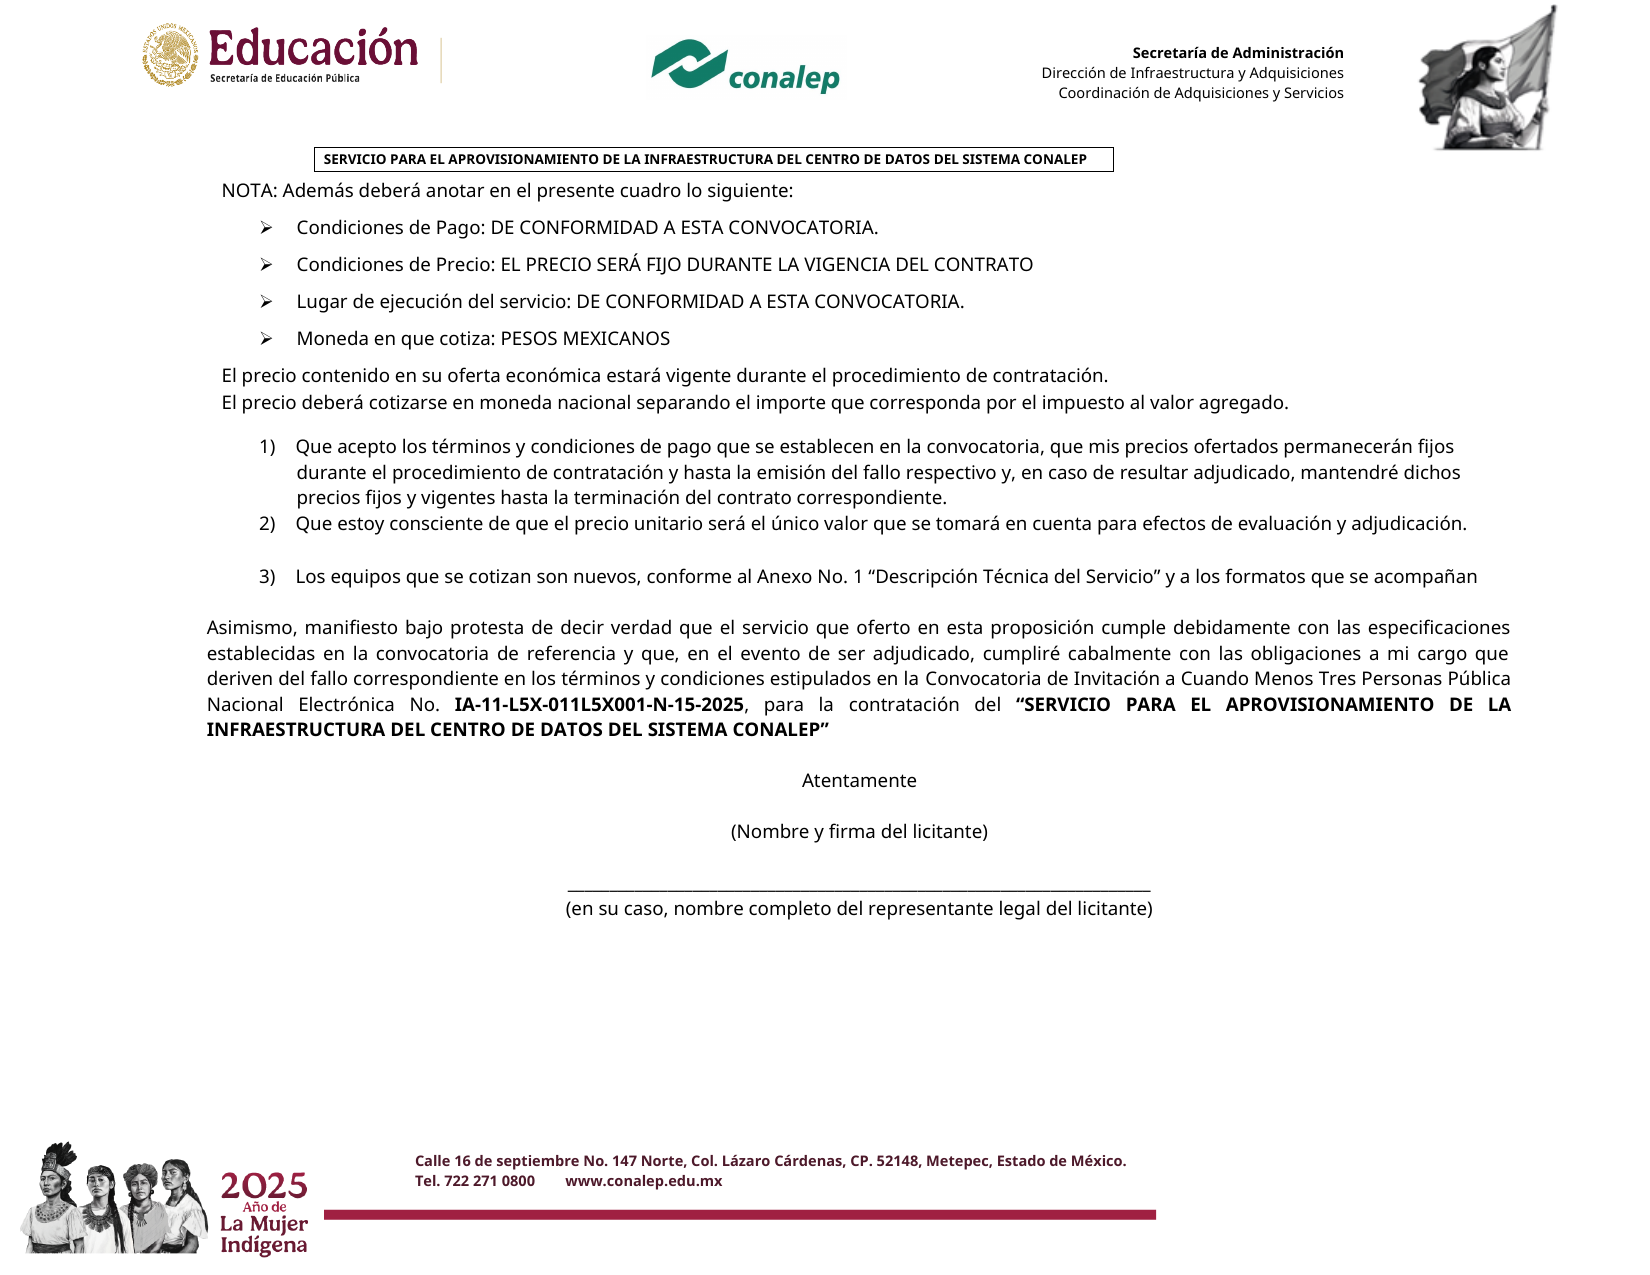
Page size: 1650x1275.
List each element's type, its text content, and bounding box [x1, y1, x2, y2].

list El precio deberá cotizarse en moneda nacional separando el importe que corresponda por el impuesto al valor agregado. [221, 389, 1502, 415]
text NOTA: Además deberá anotar en el presente cuadro lo siguiente: [221, 177, 1502, 203]
list Que estoy consciente de que el precio unitario será el único valor que se tomará en cuenta para efectos de evaluación y adjudicación. [259, 510, 1501, 536]
text (en su caso, nombre completo del representante legal del licitante) [207, 895, 1512, 921]
picture [646, 35, 848, 100]
picture [0, 1118, 1230, 1275]
picture [1404, 4, 1564, 163]
text Atentamente [207, 767, 1512, 793]
list Los equipos que se cotizan son nuevos, conforme al Anexo No. 1 “Descripción Técnica del Servicio” y a los formatos que se acompañan [259, 563, 1501, 589]
list El precio contenido en su oferta económica estará vigente durante el procedimiento de contratación. [221, 362, 1502, 388]
list Lugar de ejecución del servicio: DE CONFORMIDAD A ESTA CONVOCATORIA. [259, 288, 1502, 314]
list Condiciones de Precio: EL PRECIO SERÁ FIJO DURANTE LA VIGENCIA DEL CONTRATO [259, 251, 1502, 277]
list Condiciones de Pago: DE CONFORMIDAD A ESTA CONVOCATORIA. [259, 214, 1502, 240]
text Asimismo, manifiesto bajo protesta de decir verdad que el servicio que oferto en esta proposición cumple debidamente con las especificaciones establecidas en la convocatoria de referencia y que, en el evento de ser adjudicado, cumpliré cabalmente con las obligaciones a mi cargo que deriven del fallo correspondiente en los términos y condiciones estipulados en la Convocatoria de Invitación a Cuando Menos Tres Personas Pública Nacional Electrónica No. IA-11-L5X-011L5X001-N-15-2025, para la contratación del “SERVICIO PARA EL APROVISIONAMIENTO DE LA INFRAESTRUCTURA DEL CENTRO DE DATOS DEL SISTEMA CONALEP” [207, 614, 1512, 742]
text (Nombre y firma del licitante) [207, 818, 1512, 844]
text ______________________________________________________________________ [207, 869, 1512, 895]
picture [142, 23, 442, 87]
list Moneda en que cotiza: PESOS MEXICANOS [259, 325, 1502, 351]
list Que acepto los términos y condiciones de pago que se establecen en la convocatoria, que mis precios ofertados permanecerán fijos durante el procedimiento de contratación y hasta la emisión del fallo respectivo y, en caso de resultar adjudicado, mantendré dichos precios fijos y vigentes hasta la terminación del contrato correspondiente. [259, 434, 1502, 510]
